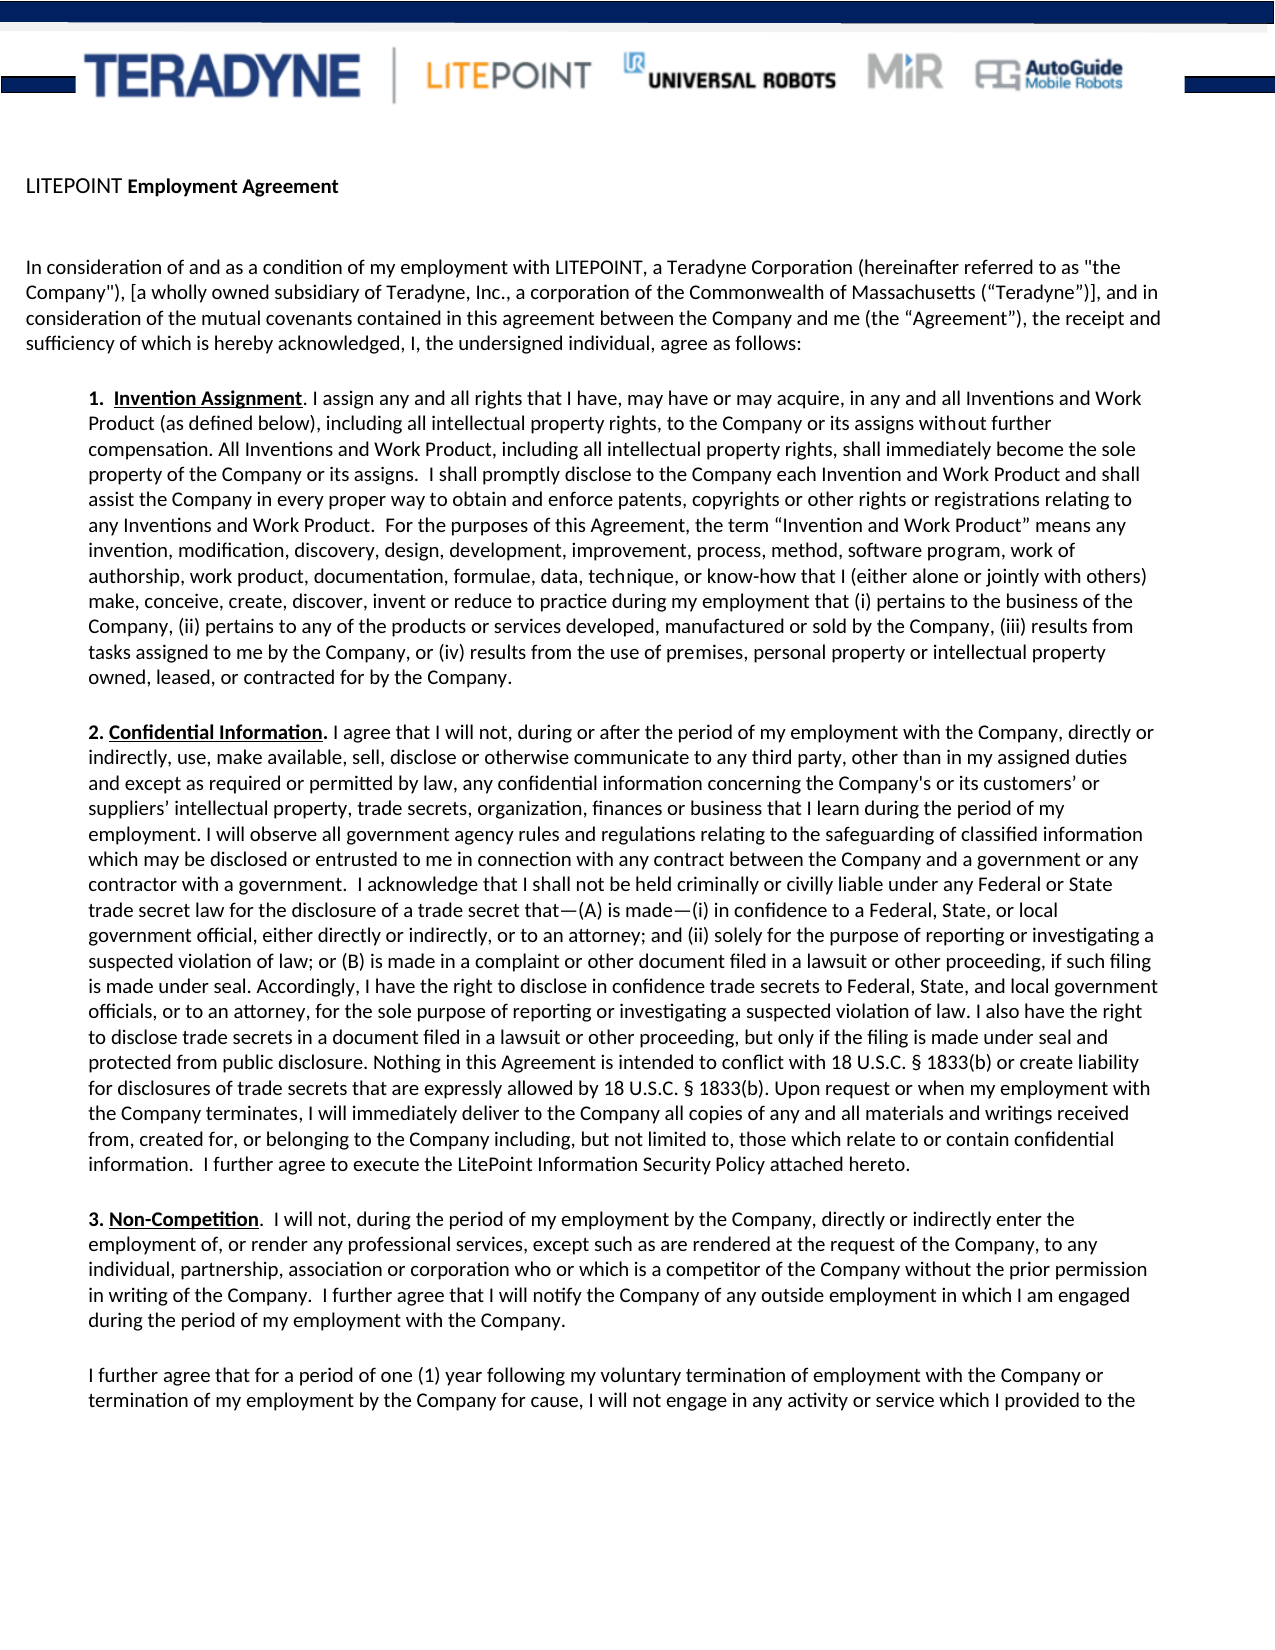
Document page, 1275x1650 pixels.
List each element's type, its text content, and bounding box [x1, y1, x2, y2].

text 2. Confidential Information. I agree that I will not, during or after the period of my employment with the Company, directly or indirectly, use, make available, sell, disclose or otherwise communicate to any third party, other than in my assigned duties and except as required or permitted by law, any confidential information concerning the Company's or its customers’ or suppliers’ intellectual property, trade secrets, organization, finances or business that I learn during the period of my employment. I will observe all government agency rules and regulations relating to the safeguarding of classified information which may be disclosed or entrusted to me in connection with any contract between the Company and a government or any contractor with a government. I acknowledge that I shall not be held criminally or civilly liable under any Federal or State trade secret law for the disclosure of a trade secret that—(A) is made—(i) in confidence to a Federal, State, or local government official, either directly or indirectly, or to an attorney; and (ii) solely for the purpose of reporting or investigating a suspected violation of law; or (B) is made in a complaint or other document filed in a lawsuit or other proceeding, if such filing is made under seal. Accordingly, I have the right to disclose in confidence trade secrets to Federal, State, and local government officials, or to an attorney, for the sole purpose of reporting or investigating a suspected violation of law. I also have the right to disclose trade secrets in a document filed in a lawsuit or other proceeding, but only if the filing is made under seal and protected from public disclosure. Nothing in this Agreement is intended to conflict with 18 U.S.C. § 1833(b) or create liability for disclosures of trade secrets that are expressly allowed by 18 U.S.C. § 1833(b). Upon request or when my employment with the Company terminates, I will immediately deliver to the Company all copies of any and all materials and writings received from, created for, or belonging to the Company including, but not limited to, those which relate to or contain confidential information. I further agree to execute the LitePoint Information Security Policy attached hereto. [88, 719, 1162, 1177]
text In consideration of and as a condition of my employment with LITEPOINT, a Teradyne Corporation (hereinafter referred to as "the Company"), [a wholly owned subsidiary of Teradyne, Inc., a corporation of the Commonwealth of Massachusetts (“Teradyne”)], and in consideration of the mutual covenants contained in this agreement between the Company and me (the “Agreement”), the receipt and sufficiency of which is hereby acknowledged, I, the undersigned individual, agree as follows: [26, 254, 1162, 356]
text I further agree that for a period of one (1) year following my voluntary termination of employment with the Company or termination of my employment by the Company for cause, I will not engage in any activity or service which I provided to the [88, 1362, 1162, 1413]
text 1. Invention Assignment. I assign any and all rights that I have, may have or may acquire, in any and all Inventions and Work Product (as defined below), including all intellectual property rights, to the Company or its assigns without further compensation. All Inventions and Work Product, including all intellectual property rights, shall immediately become the sole property of the Company or its assigns. I shall promptly disclose to the Company each Invention and Work Product and shall assist the Company in every proper way to obtain and enforce patents, copyrights or other rights or registrations relating to any Inventions and Work Product. For the purposes of this Agreement, the term “Invention and Work Product” means any invention, modification, discovery, design, development, improvement, process, method, software program, work of authorship, work product, documentation, formulae, data, technique, or know-how that I (either alone or jointly with others) make, conceive, create, discover, invent or reduce to practice during my employment that (i) pertains to the business of the Company, (ii) pertains to any of the products or services developed, manufactured or sold by the Company, (iii) results from tasks assigned to me by the Company, or (iv) results from the use of premises, personal property or intellectual property owned, leased, or contracted for by the Company. [88, 385, 1162, 690]
text LITEPOINT Employment Agreement [26, 172, 1162, 199]
picture [75, 39, 1184, 111]
text 3. Non-Competition. I will not, during the period of my employment by the Company, directly or indirectly enter the employment of, or render any professional services, except such as are rendered at the request of the Company, to any individual, partnership, association or corporation who or which is a competitor of the Company without the prior permission in writing of the Company. I further agree that I will notify the Company of any outside employment in which I am engaged during the period of my employment with the Company. [88, 1206, 1162, 1333]
